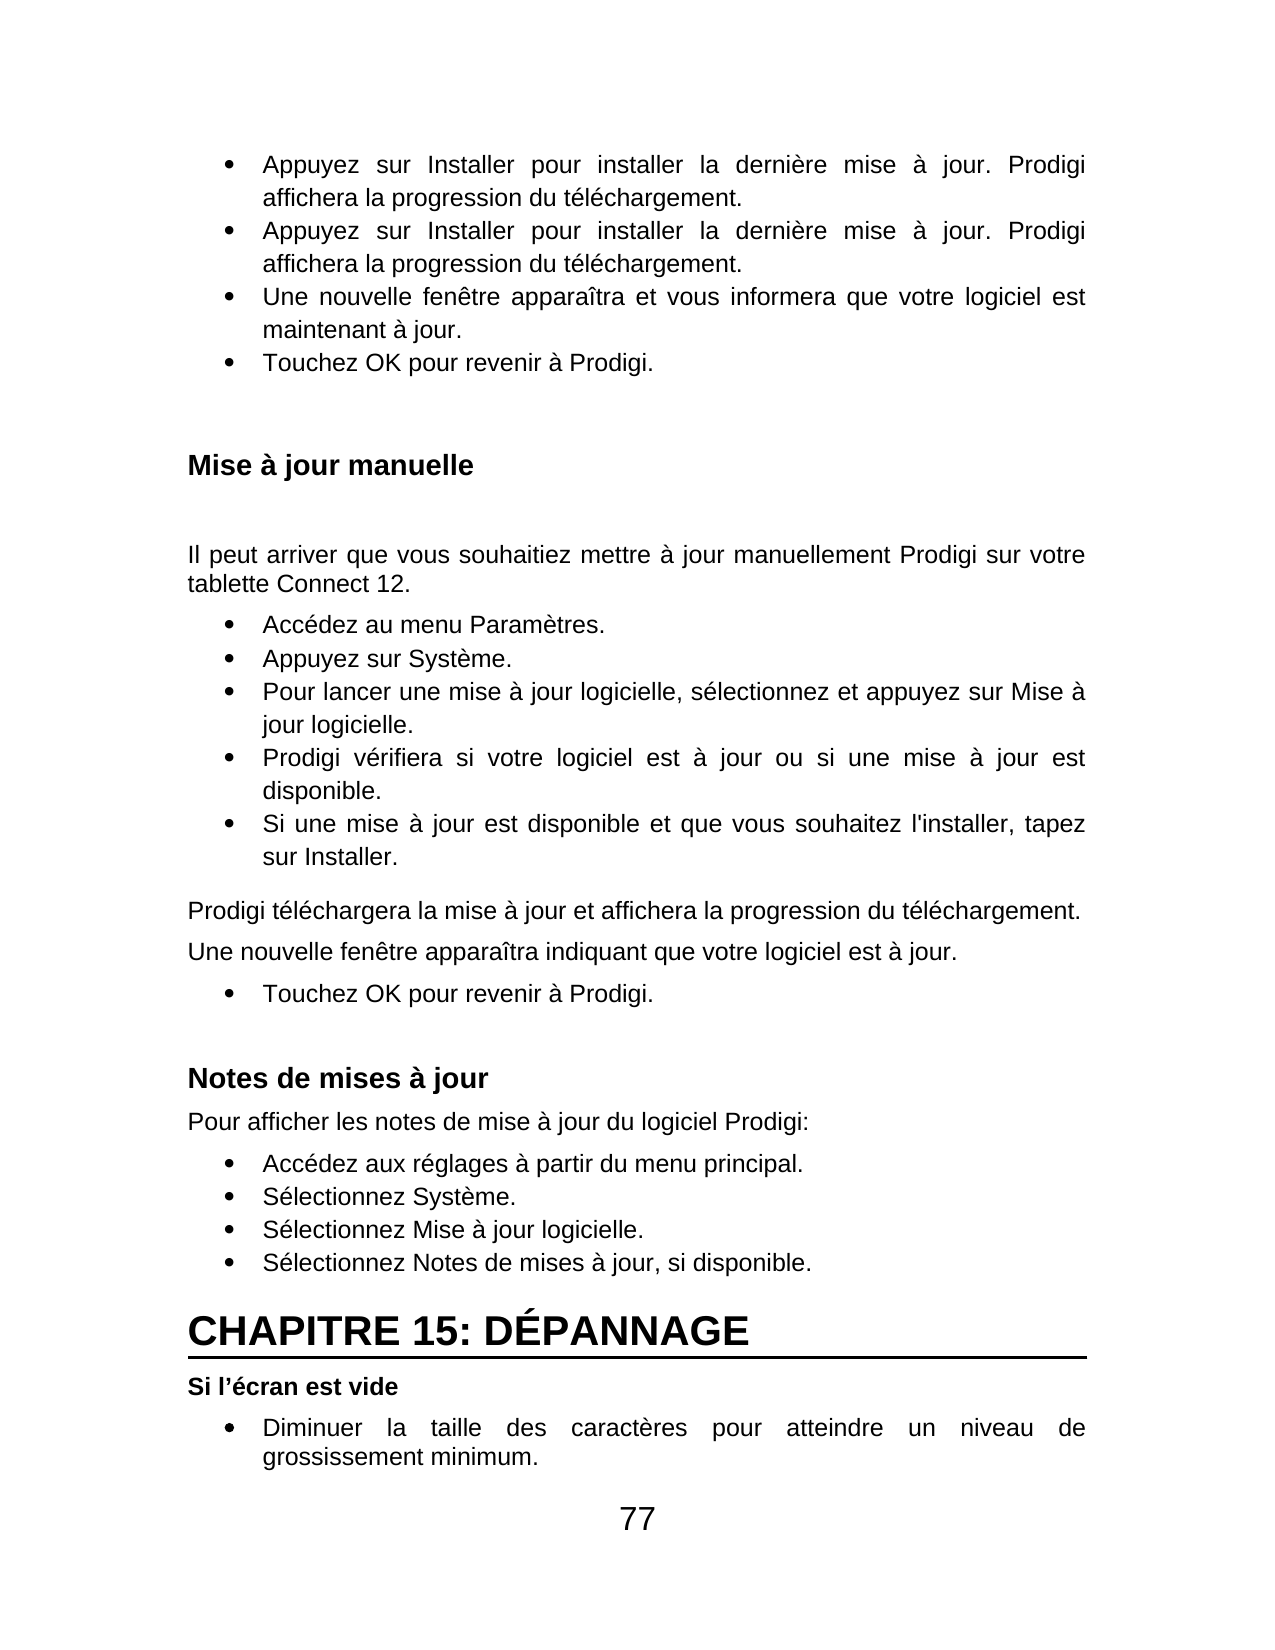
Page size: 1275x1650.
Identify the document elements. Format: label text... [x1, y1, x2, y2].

list Appuyez sur Installer pour installer la dernière mise à jour. Prodigi affichera la progression du téléchargement. [225, 150, 1087, 212]
text Prodigi téléchargera la mise à jour et affichera la progression du téléchargement. [187, 896, 1087, 925]
list Accédez aux réglages à partir du menu principal. [225, 1148, 1087, 1177]
list Sélectionnez Mise à jour logicielle. [225, 1215, 1087, 1244]
list Si une mise à jour est disponible et que vous souhaitez l'installer, tapez sur Installer. [225, 809, 1087, 871]
subtitle Chapitre 15: Dépannage [187, 1306, 1087, 1359]
list Sélectionnez Notes de mises à jour, si disponible. [225, 1248, 1087, 1277]
text Il peut arriver que vous souhaitiez mettre à jour manuellement Prodigi sur votre tablette Connect 12. [187, 541, 1087, 598]
text Une nouvelle fenêtre apparaîtra indiquant que votre logiciel est à jour. [187, 937, 1087, 966]
list Touchez OK pour revenir à Prodigi. [225, 978, 1087, 1007]
text Pour afficher les notes de mise à jour du logiciel Prodigi: [187, 1107, 1087, 1136]
list Pour lancer une mise à jour logicielle, sélectionnez et appuyez sur Mise à jour logicielle. [225, 677, 1087, 739]
list Sélectionnez Système. [225, 1182, 1087, 1211]
text Mise à jour manuelle [187, 448, 1087, 482]
text Si l’écran est vide [187, 1372, 1087, 1400]
list Appuyez sur Système. [225, 644, 1087, 672]
list Touchez OK pour revenir à Prodigi. [225, 348, 1087, 377]
list Diminuer la taille des caractères pour atteindre un niveau de grossissement minimum. [225, 1413, 1087, 1471]
list Accédez au menu Paramètres. [225, 611, 1087, 639]
list Une nouvelle fenêtre apparaîtra et vous informera que votre logiciel est maintenant à jour. [225, 282, 1087, 344]
list Appuyez sur Installer pour installer la dernière mise à jour. Prodigi affichera la progression du téléchargement. [225, 216, 1087, 278]
text Notes de mises à jour [187, 1061, 1087, 1095]
list Prodigi vérifiera si votre logiciel est à jour ou si une mise à jour est disponible. [225, 743, 1087, 805]
